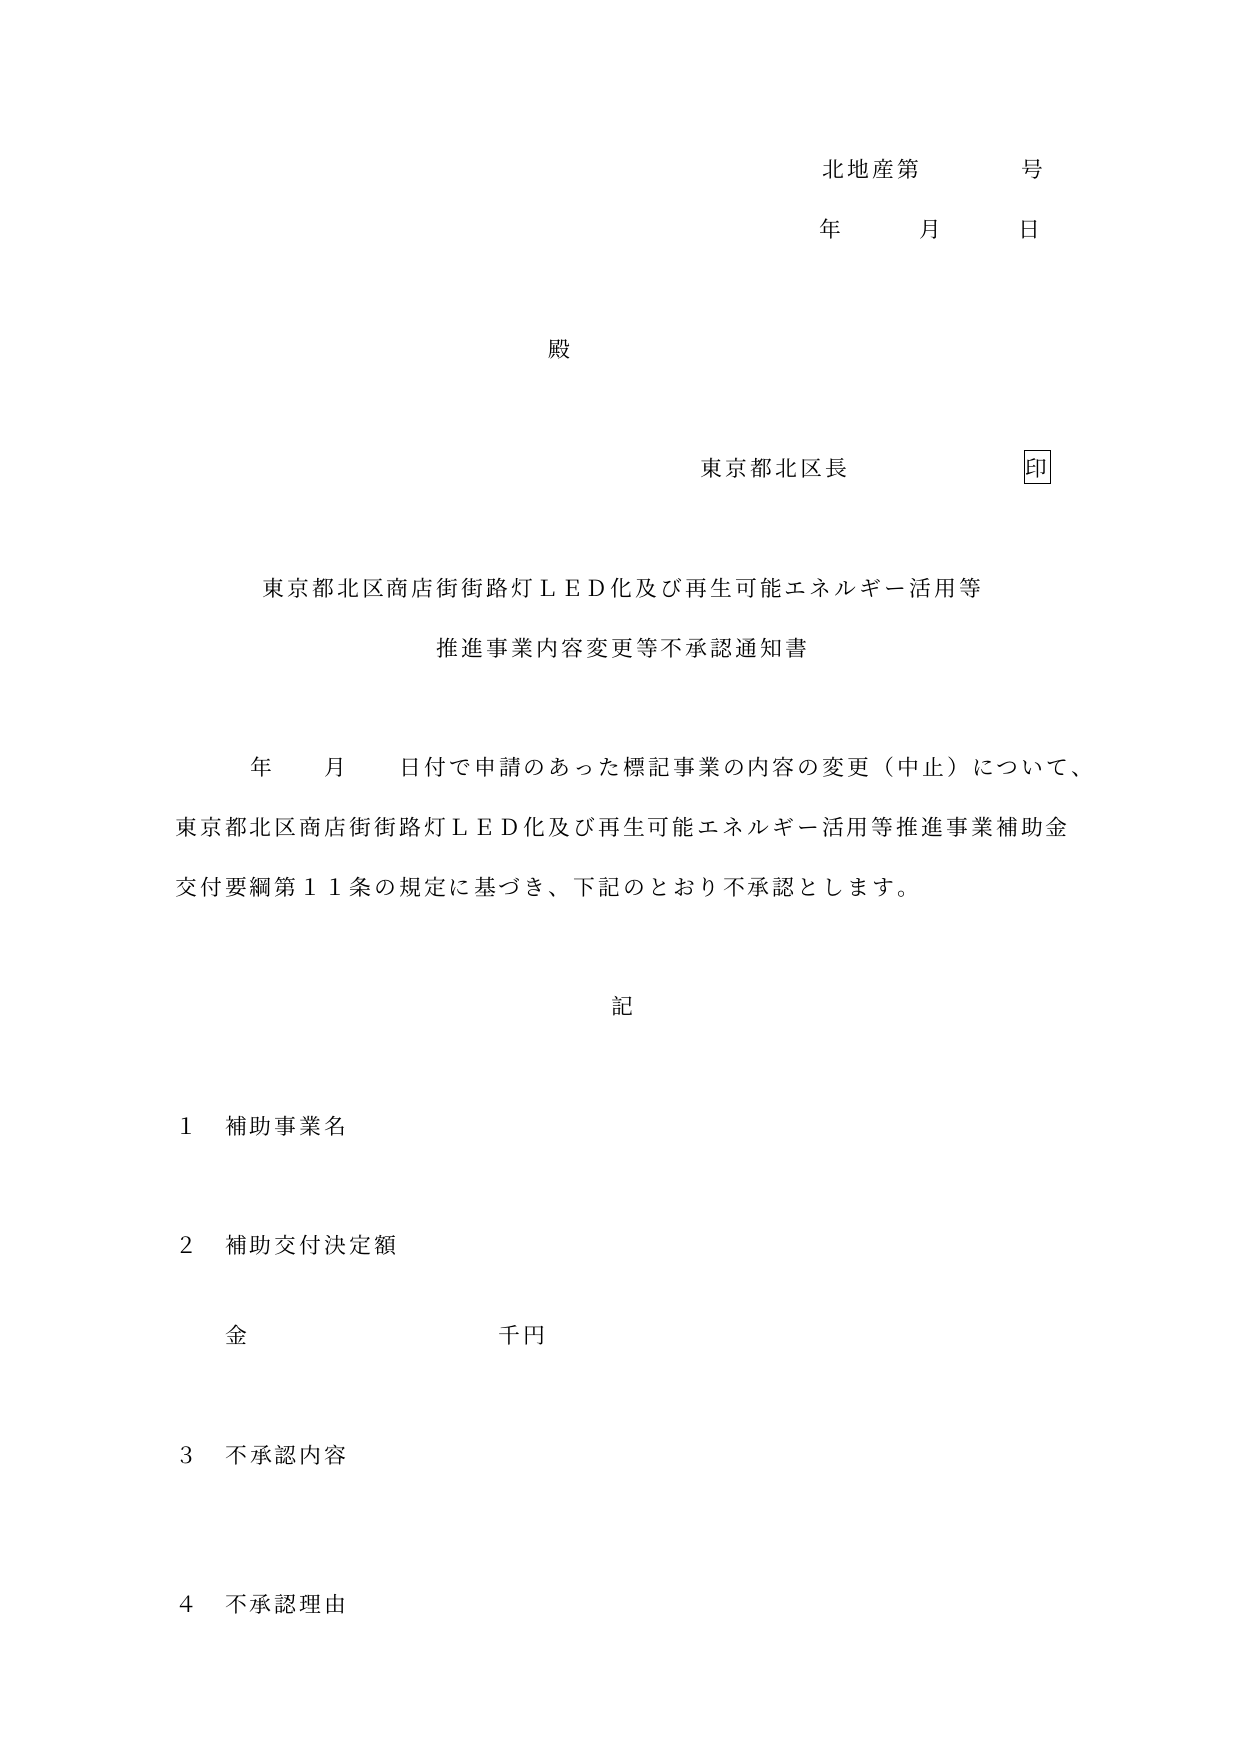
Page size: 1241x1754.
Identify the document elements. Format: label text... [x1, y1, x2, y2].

text 北地産第 号 [175, 138, 1046, 198]
text ３ 不承認内容 [175, 1424, 1071, 1483]
text 殿 [197, 318, 1071, 377]
text 年 月 日付で申請のあった標記事業の内容の変更（中止）について、東京都北区商店街街路灯ＬＥＤ化及び再生可能エネルギー活用等推進事業補助金交付要綱第１１条の規定に基づき、下記のとおり不承認とします。 [175, 736, 1071, 916]
text 東京都北区商店街街路灯ＬＥＤ化及び再生可能エネルギー活用等 [175, 557, 1071, 617]
text 金 千円 [175, 1304, 1071, 1364]
text 推進事業内容変更等不承認通知書 [175, 617, 1071, 676]
text 東京都北区長 印 [175, 437, 1051, 497]
text １ 補助事業名 [175, 1095, 1071, 1155]
text ４ 不承認理由 [175, 1573, 1071, 1633]
text ２ 補助交付決定額 [175, 1214, 1071, 1274]
text 年 月 日 [175, 198, 1043, 258]
subtitle 記 [175, 975, 1071, 1035]
